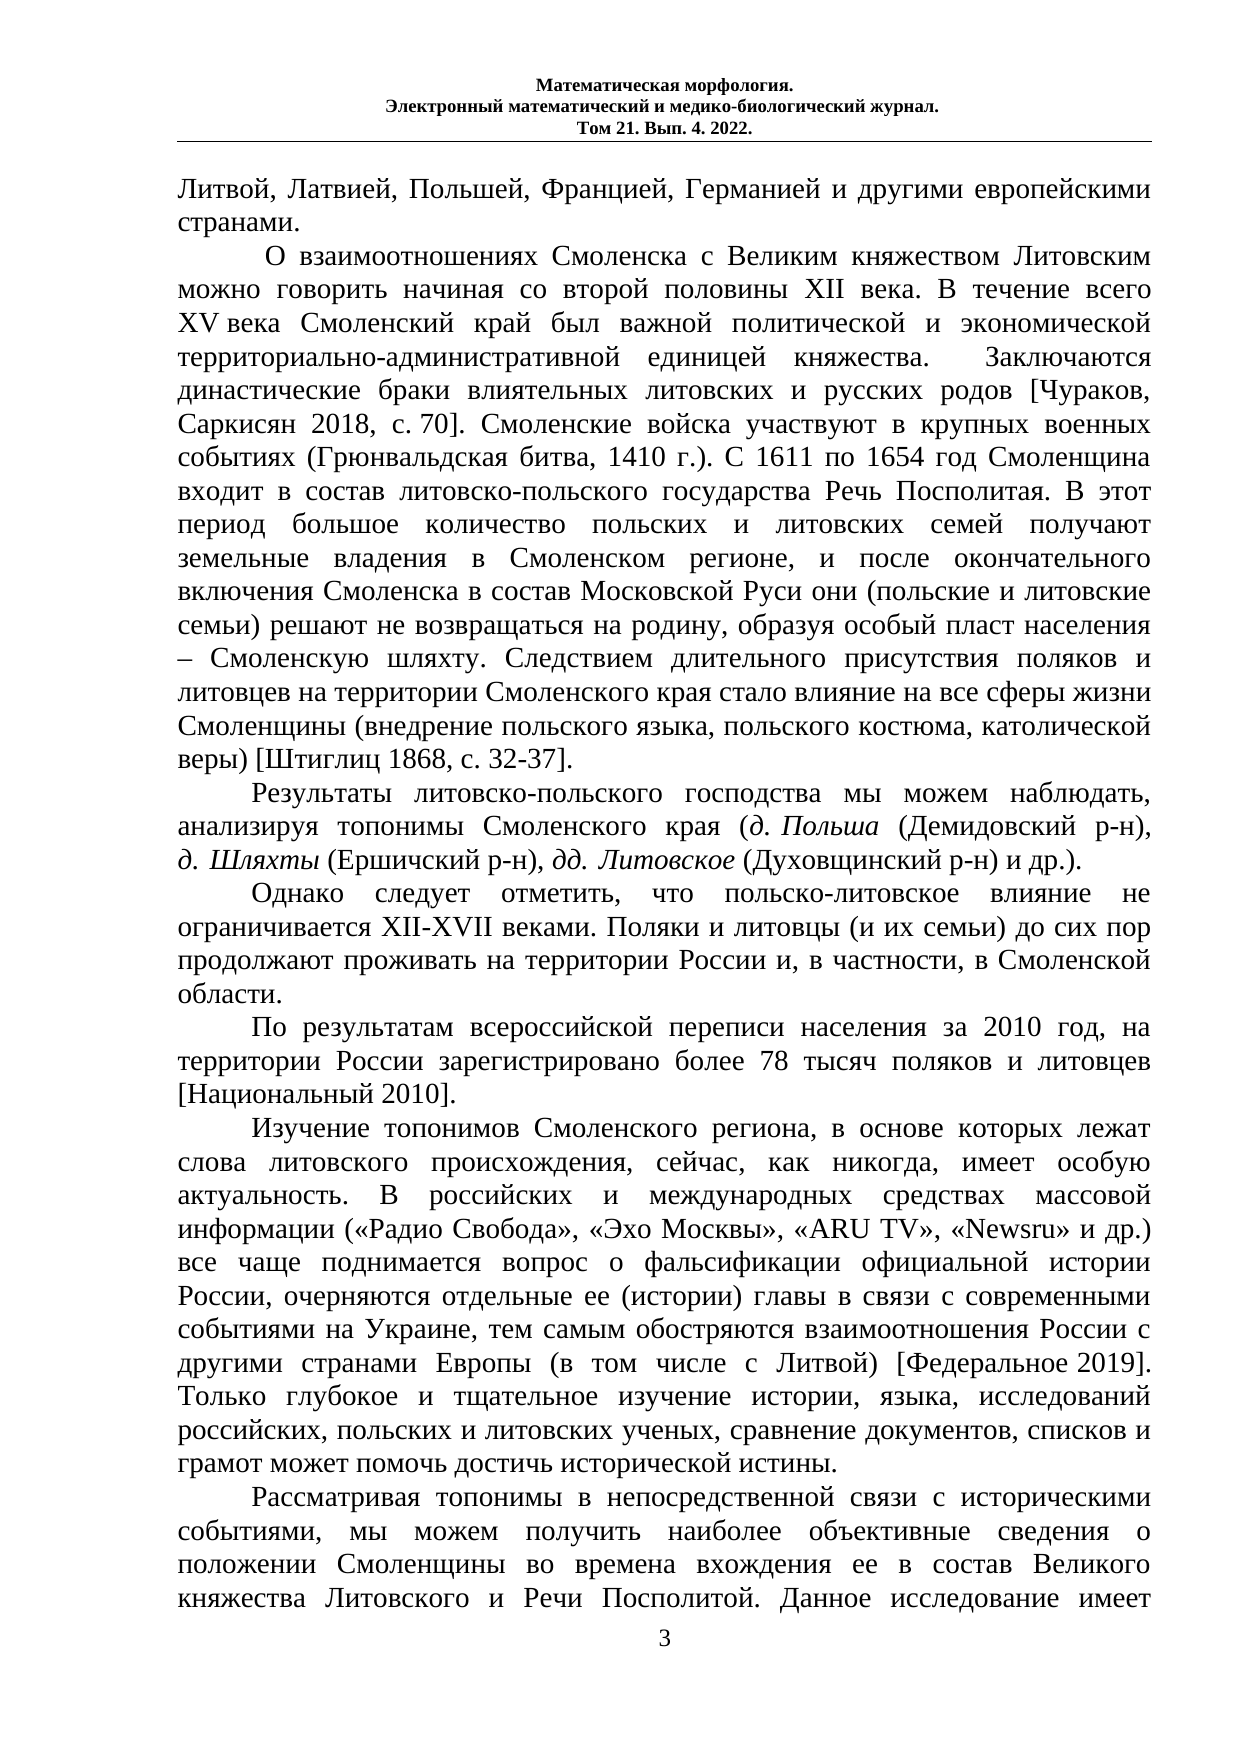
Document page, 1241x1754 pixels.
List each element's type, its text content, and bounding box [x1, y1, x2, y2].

text Результаты литовско-польского господства мы можем наблюдать, анализируя топонимы Смоленского края (д. Польша (Демидовский р-н), д. Шляхты (Ершичский р-н), дд. Литовское (Духовщинский р-н) и др.). [177, 775, 1152, 875]
text О взаимоотношениях Смоленска с Великим княжеством Литовским можно говорить начиная со второй половины XII века. В течение всего XV века Смоленский край был важной политической и экономической территориально-административной единицей княжества. Заключаются династические браки влиятельных литовских и русских родов [Чураков, Саркисян 2018, с. 70]. Смоленские войска участвуют в крупных военных событиях (Грюнвальдская битва, 1410 г.). С 1611 по 1654 год Смоленщина входит в состав литовско-польского государства Речь Посполитая. В этот период большое количество польских и литовских семей получают земельные владения в Смоленском регионе, и после окончательного включения Смоленска в состав Московской Руси они (польские и литовские семьи) решают не возвращаться на родину, образуя особый пласт населения – Смоленскую шляхту. Следствием длительного присутствия поляков и литовцев на территории Смоленского края стало влияние на все сферы жизни Смоленщины (внедрение польского языка, польского костюма, католической веры) [Штиглиц 1868, с. 32-37]. [177, 238, 1152, 775]
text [177, 171, 1152, 238]
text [177, 1479, 1152, 1613]
text Однако следует отметить, что польско-литовское влияние не ограничивается XII-XVII веками. Поляки и литовцы (и их семьи) до сих пор продолжают проживать на территории России и, в частности, в Смоленской области. [177, 875, 1152, 1009]
text По результатам всероссийской переписи населения за 2010 год, на территории России зарегистрировано более 78 тысяч поляков и литовцев [Национальный 2010]. [177, 1009, 1152, 1110]
text Изучение топонимов Смоленского региона, в основе которых лежат слова литовского происхождения, сейчас, как никогда, имеет особую актуальность. В российских и международных средствах массовой информации («Радио Свобода», «Эхо Москвы», «ARU TV», «Newsru» и др.) все чаще поднимается вопрос о фальсификации официальной истории России, очерняются отдельные ее (истории) главы в связи с современными событиями на Украине, тем самым обостряются взаимоотношения России с другими странами Европы (в том числе с Литвой) [Федеральное 2019]. Только глубокое и тщательное изучение истории, языка, исследований российских, польских и литовских ученых, сравнение документов, списков и грамот может помочь достичь исторической истины. [177, 1110, 1152, 1479]
